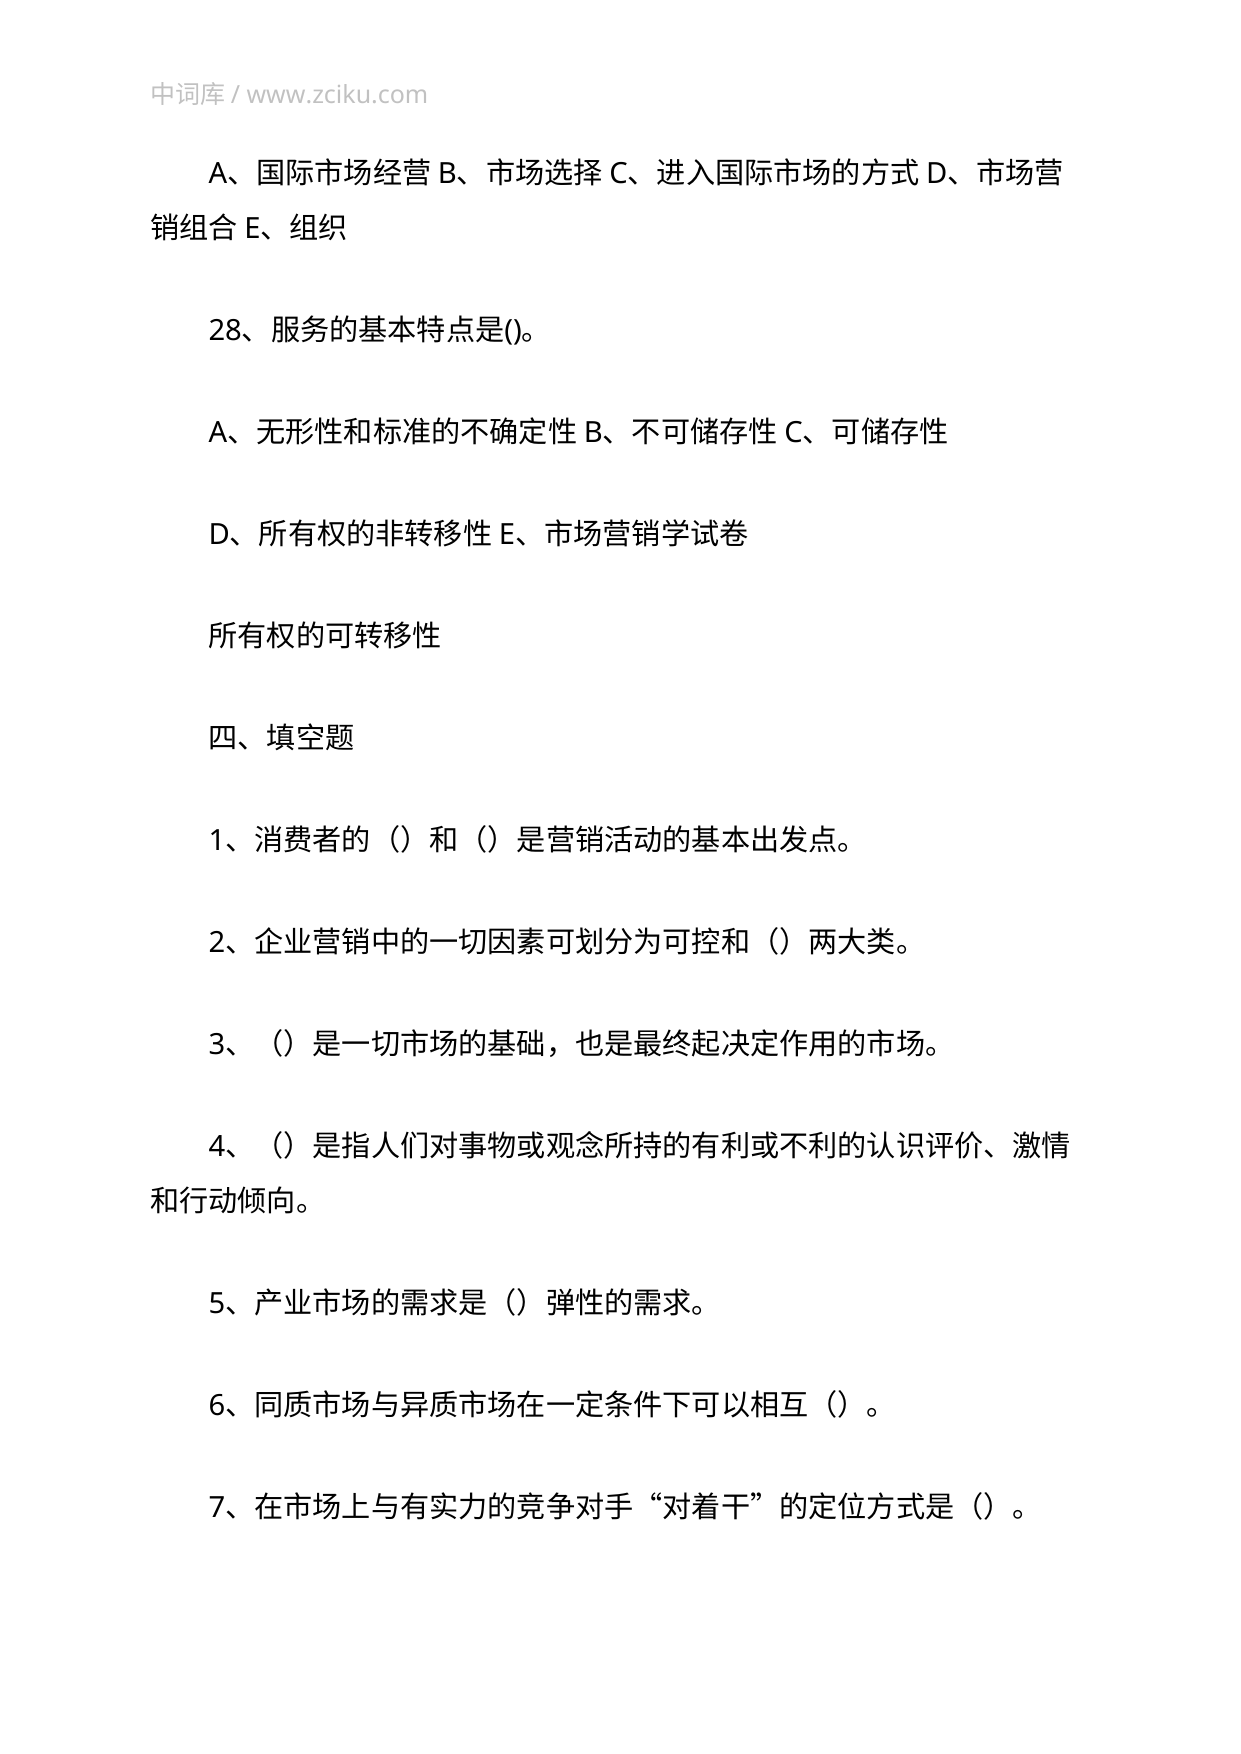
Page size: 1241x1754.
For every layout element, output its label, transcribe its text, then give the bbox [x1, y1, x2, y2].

text A、国际市场经营 B、市场选择 C、进入国际市场的方式 D、市场营销组合 E、组织 [150, 150, 1090, 247]
text 7、在市场上与有实力的竞争对手“对着干”的定位方式是（）。 [150, 1483, 1090, 1526]
text 3、（）是一切市场的基础，也是最终起决定作用的市场。 [150, 1020, 1090, 1063]
text 28、服务的基本特点是()。 [150, 307, 1090, 349]
text 四、填空题 [150, 715, 1090, 757]
text 2、企业营销中的一切因素可划分为可控和（）两大类。 [150, 918, 1090, 961]
text 1、消费者的（）和（）是营销活动的基本出发点。 [150, 816, 1090, 859]
text A、无形性和标准的不确定性 B、不可储存性 C、可储存性 [150, 409, 1090, 451]
text 6、同质市场与异质市场在一定条件下可以相互（）。 [150, 1381, 1090, 1423]
text 4、（）是指人们对事物或观念所持的有利或不利的认识评价、激情和行动倾向。 [150, 1122, 1090, 1220]
text 5、产业市场的需求是（）弹性的需求。 [150, 1279, 1090, 1322]
text D、所有权的非转移性 E、市场营销学试卷 [150, 511, 1090, 553]
text 所有权的可转移性 [150, 613, 1090, 655]
